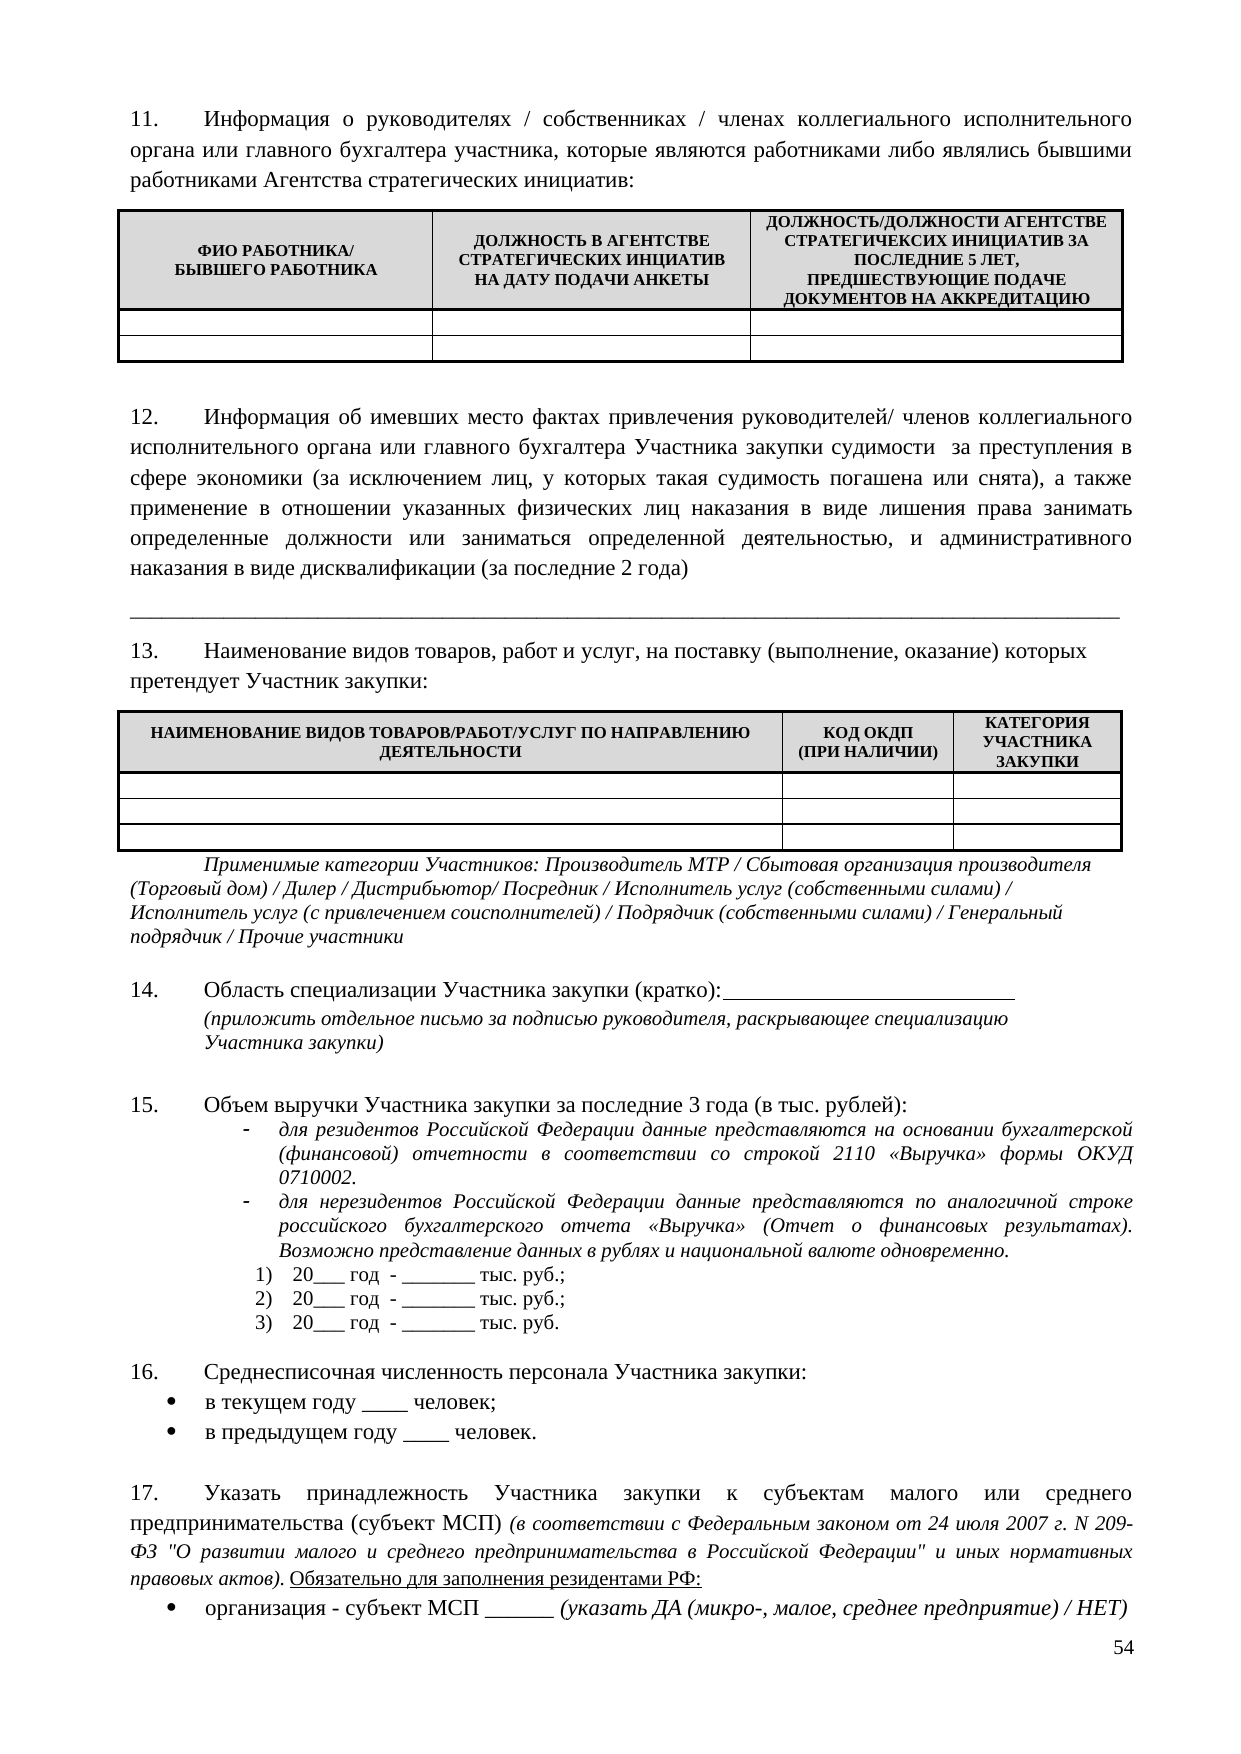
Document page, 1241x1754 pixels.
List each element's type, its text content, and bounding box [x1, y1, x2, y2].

text (приложить отдельное письмо за подписью руководителя, раскрывающее специализацию Участника закупки) [204, 1006, 1089, 1054]
table_cell [120, 311, 432, 335]
list 17. Указать принадлежность Участника закупки к субъектам малого или среднего предпринимательства (субъект МСП) (в соответствии с Федеральным законом от 24 июля 2007 г. N 209-ФЗ "О развитии малого и среднего предпринимательства в Российской Федерации" и иных нормативных правовых актов). Обязательно для заполнения резидентами РФ: [130, 1479, 1134, 1590]
table_cell [751, 336, 1121, 360]
list в текущем году ____ человек; [167, 1388, 1134, 1414]
list для нерезидентов Российской Федерации данные представляются по аналогичной строке российского бухгалтерского отчета «Выручка» (Отчет о финансовых результатах). Возможно представление данных в рублях и национальной валюте одновременно. [241, 1189, 1134, 1262]
table_header Должность в Агентстве стратегических инциатив на дату подачи Анкеты [433, 212, 750, 308]
table_cell [954, 825, 1120, 849]
list _______________________________________________________________________________________________ [130, 597, 1134, 621]
table_cell [783, 774, 953, 798]
list 13. Наименование видов товаров, работ и услуг, на поставку (выполнение, оказание) которых претендует Участник закупки: [130, 637, 1134, 693]
table_cell [120, 825, 782, 849]
table_cell [433, 336, 750, 360]
table_cell [120, 774, 782, 798]
list 16. Среднесписочная численность персонала Участника закупки: [130, 1358, 1134, 1384]
list Информация об имевших место фактах привлечения руководителей/ членов коллегиального исполнительного органа или главного бухгалтера Участника закупки судимости за преступления в сфере экономики (за исключением лиц, у которых такая судимость погашена или снята), а также применение в отношении указанных физических лиц наказания в виде лишения права занимать определенные должности или заниматься определенной деятельностью, и административного наказания в виде дисквалификации (за последние 2 года) [130, 403, 1134, 581]
list 14. Область специализации Участника закупки (кратко): [130, 976, 1134, 1002]
table_cell [120, 336, 432, 360]
list 20___ год - _______ тыс. руб.; [255, 1286, 1134, 1310]
table_header Должность/должности агентстве стратегичексих инициатив за последние 5 лет, предшествующие подаче документов на аккредитацию [751, 212, 1121, 308]
table_cell [783, 825, 953, 849]
table_cell [783, 799, 953, 823]
table_cell [954, 799, 1120, 823]
list в предыдущем году ____ человек. [167, 1418, 1134, 1444]
list 20___ год - _______ тыс. руб.; [255, 1262, 1134, 1286]
list Применимые категории Участников: Производитель МТР / Сбытовая организация производителя (Торговый дом) / Дилер / Дистрибьютор/ Посредник / Исполнитель услуг (собственными силами) / Исполнитель услуг (с привлечением соисполнителей) / Подрядчик (собственными силами) / Генеральный подрядчик / Прочие участники [130, 852, 1134, 948]
table_cell [954, 774, 1120, 798]
table_cell [433, 311, 750, 335]
list Информация о руководителях / собственниках / членах коллегиального исполнительного органа или главного бухгалтера участника, которые являются работниками либо являлись бывшими работниками Агентства стратегических инициатив: [130, 106, 1134, 192]
list организация - субъект МСП ______ (указать ДА (микро-, малое, среднее предприятие) / НЕТ) [167, 1594, 1134, 1620]
list 15. Объем выручки Участника закупки за последние 3 года (в тыс. рублей): [130, 1091, 1134, 1117]
list 20___ год - _______ тыс. руб. [255, 1310, 1134, 1334]
table_header Категория Участника закупки [954, 713, 1120, 771]
list для резидентов Российской Федерации данные представляются на основании бухгалтерской (финансовой) отчетности в соответствии со строкой 2110 «Выручка» формы ОКУД 0710002. [241, 1117, 1134, 1189]
table_cell [120, 799, 782, 823]
table_header Код ОКДП (при наличии) [783, 713, 953, 771]
table_header Наименование видов товаров/работ/услуг по направлению деятельности [120, 713, 782, 771]
table_cell [751, 311, 1121, 335]
table_header ФИО работника/ бывшего работника [120, 212, 432, 308]
